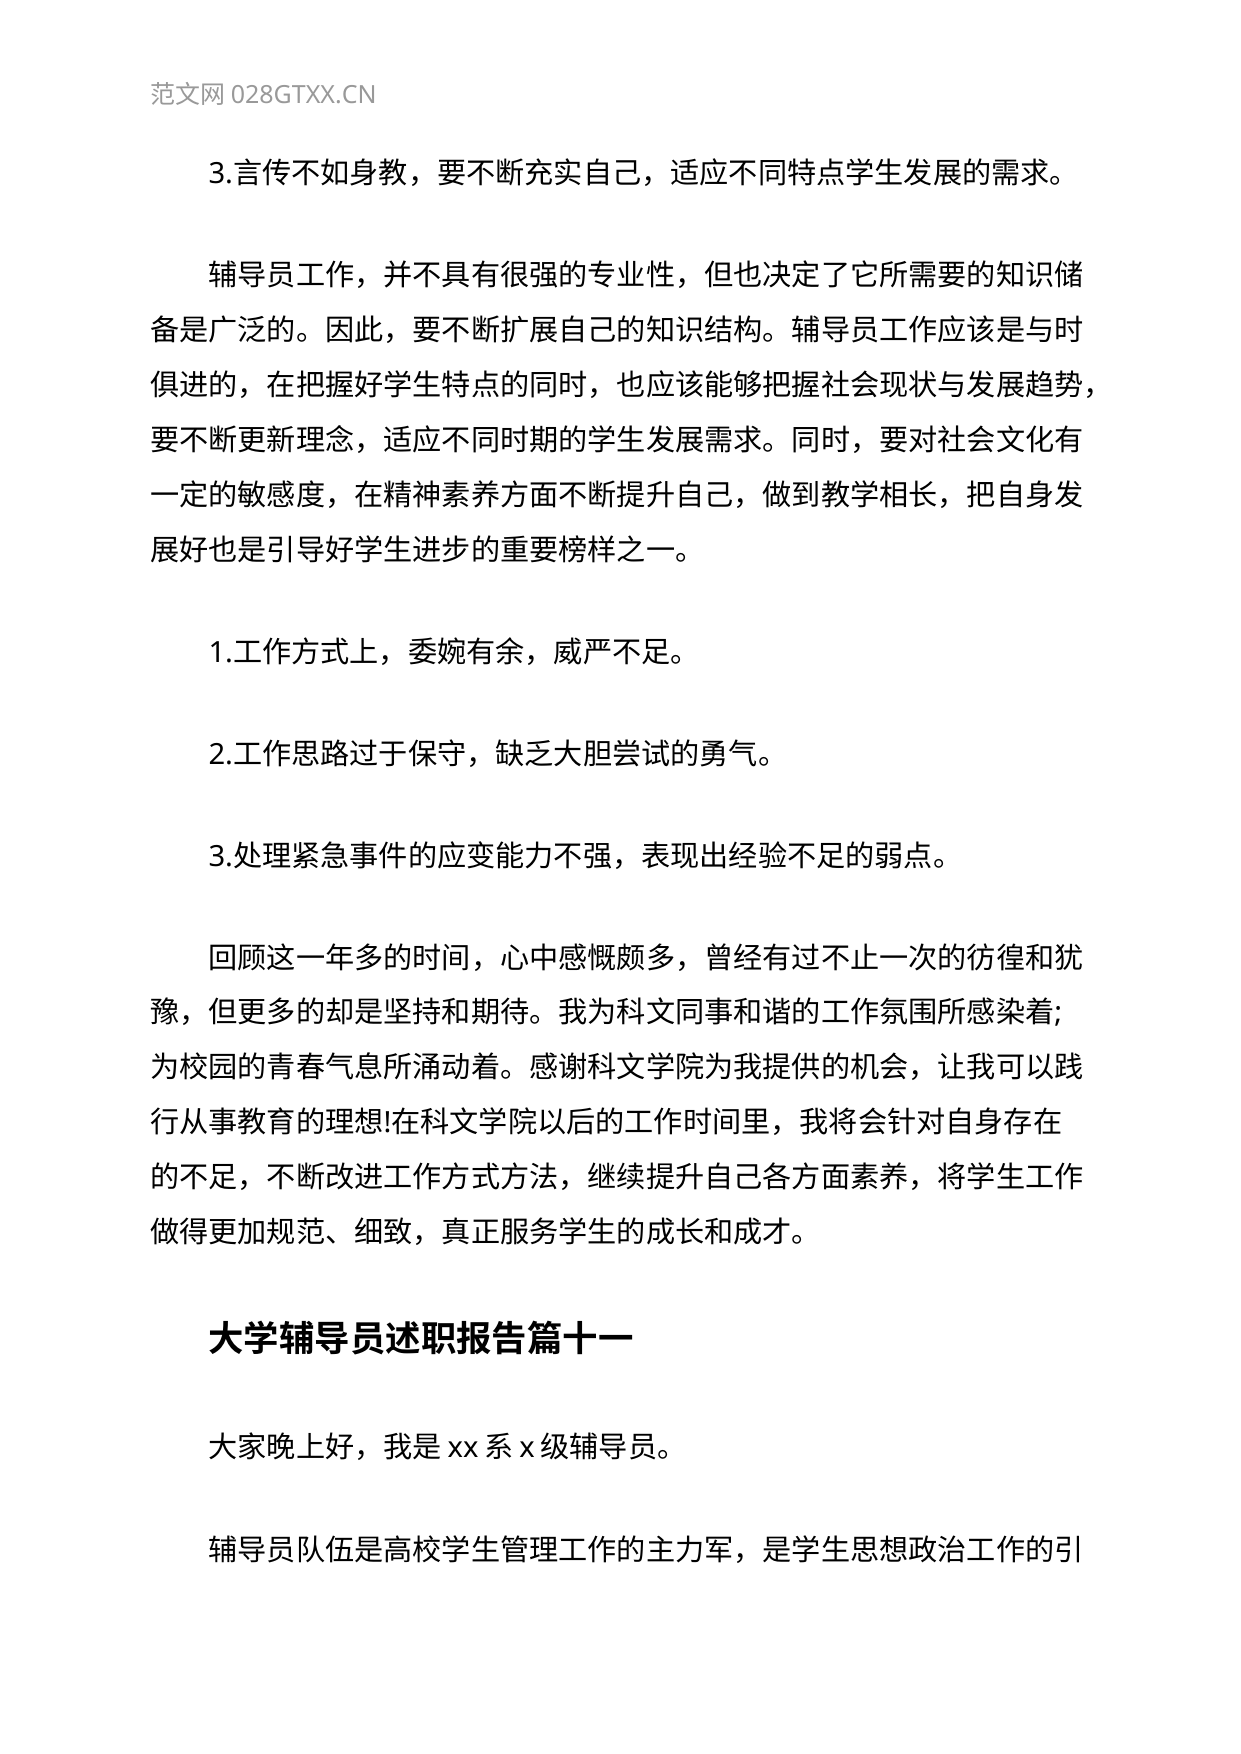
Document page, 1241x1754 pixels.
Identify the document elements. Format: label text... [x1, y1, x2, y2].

text 回顾这一年多的时间，心中感慨颇多，曾经有过不止一次的彷徨和犹豫，但更多的却是坚持和期待。我为科文同事和谐的工作氛围所感染着;为校园的青春气息所涌动着。感谢科文学院为我提供的机会，让我可以践行从事教育的理想!在科文学院以后的工作时间里，我将会针对自身存在的不足，不断改进工作方式方法，继续提升自己各方面素养，将学生工作做得更加规范、细致，真正服务学生的成长和成才。 [150, 934, 1090, 1251]
text 1.工作方式上，委婉有余，威严不足。 [150, 628, 1090, 671]
text 大学辅导员述职报告篇十一 [150, 1311, 1090, 1362]
text 2.工作思路过于保守，缺乏大胆尝试的勇气。 [150, 730, 1090, 773]
text 大家晚上好，我是xx系x级辅导员。 [150, 1424, 1090, 1466]
text 辅导员工作，并不具有很强的专业性，但也决定了它所需要的知识储备是广泛的。因此，要不断扩展自己的知识结构。辅导员工作应该是与时俱进的，在把握好学生特点的同时，也应该能够把握社会现状与发展趋势，要不断更新理念，适应不同时期的学生发展需求。同时，要对社会文化有一定的敏感度，在精神素养方面不断提升自己，做到教学相长，把自身发展好也是引导好学生进步的重要榜样之一。 [150, 252, 1090, 569]
text 3.处理紧急事件的应变能力不强，表现出经验不足的弱点。 [150, 832, 1090, 874]
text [150, 1526, 1090, 1568]
text 3.言传不如身教，要不断充实自己，适应不同特点学生发展的需求。 [150, 150, 1090, 192]
